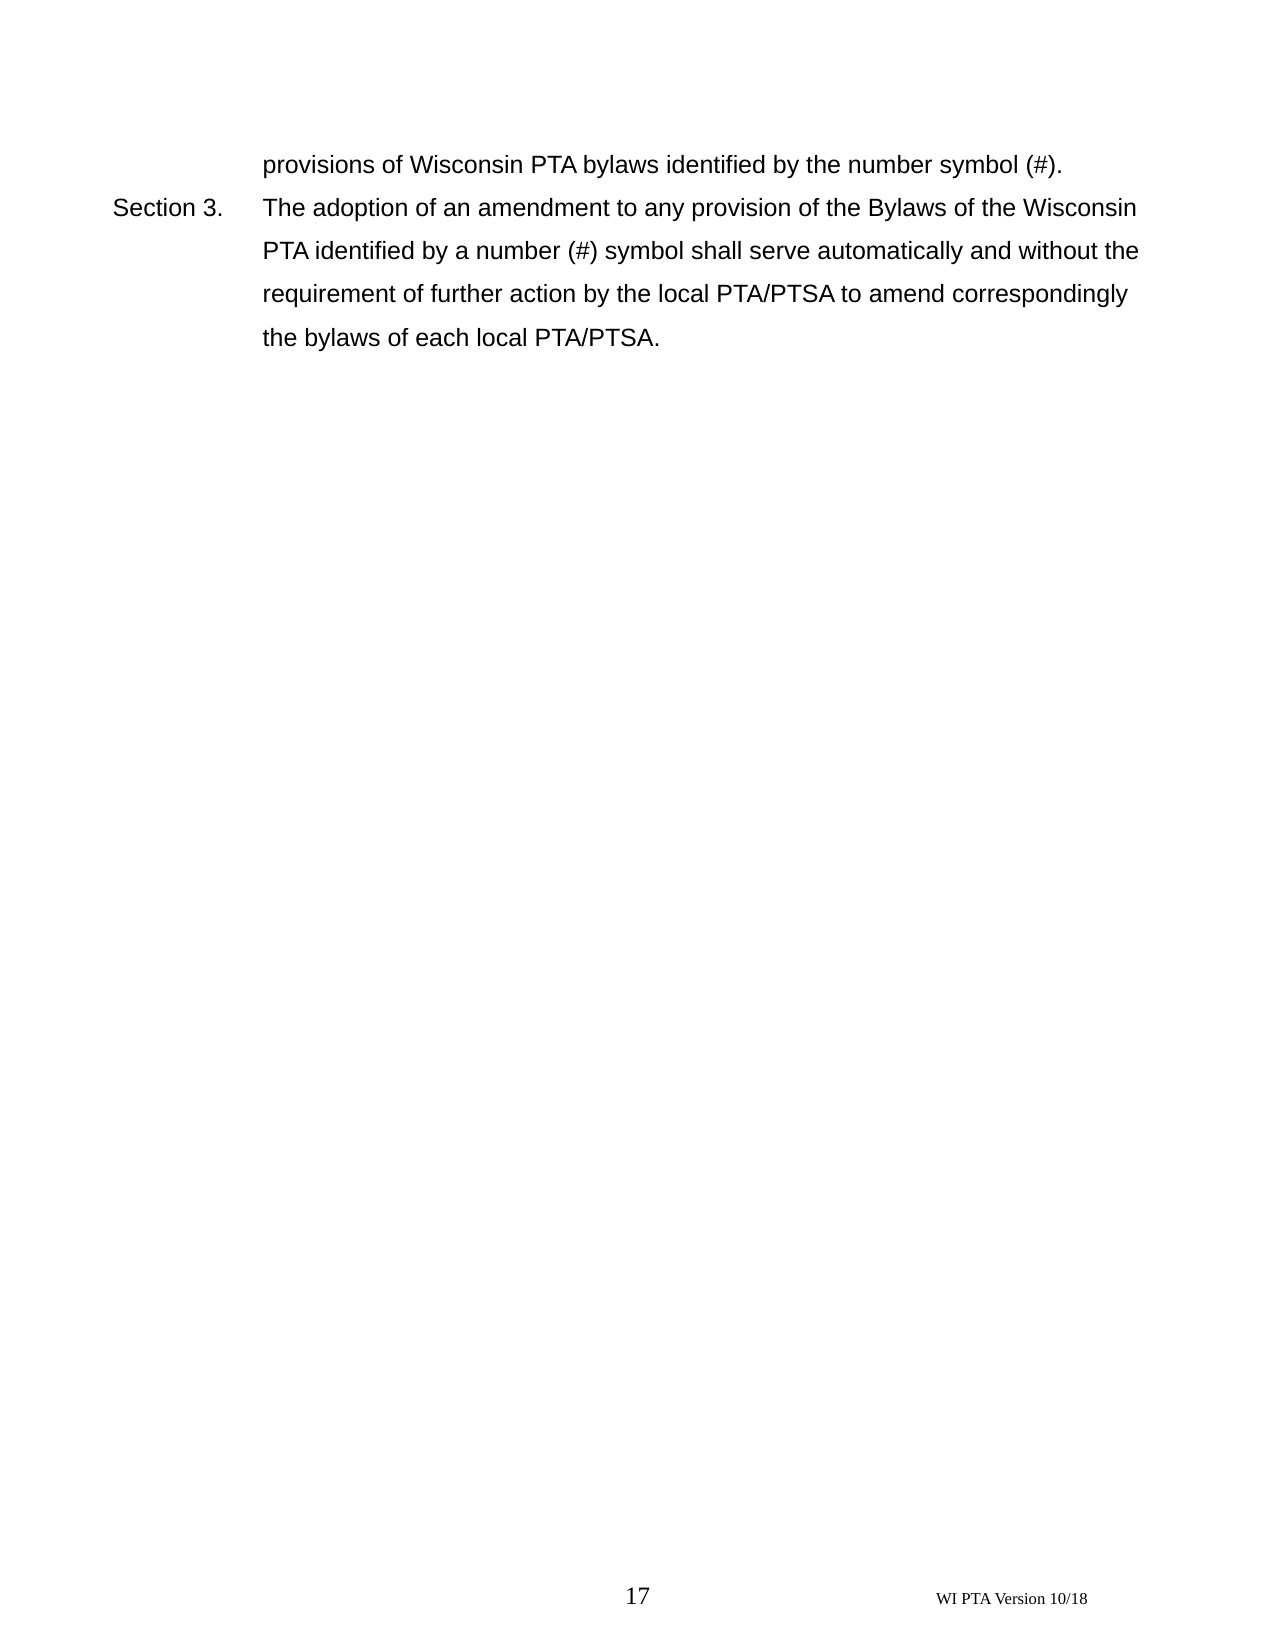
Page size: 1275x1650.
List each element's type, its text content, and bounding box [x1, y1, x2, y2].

list The adoption of an amendment to any provision of the Bylaws of the Wisconsin PTA identified by a number (#) symbol shall serve automatically and without the requirement of further action by the local PTA/PTSA to amend correspondingly the bylaws of each local PTA/PTSA. [112, 193, 1162, 351]
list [112, 150, 1162, 179]
